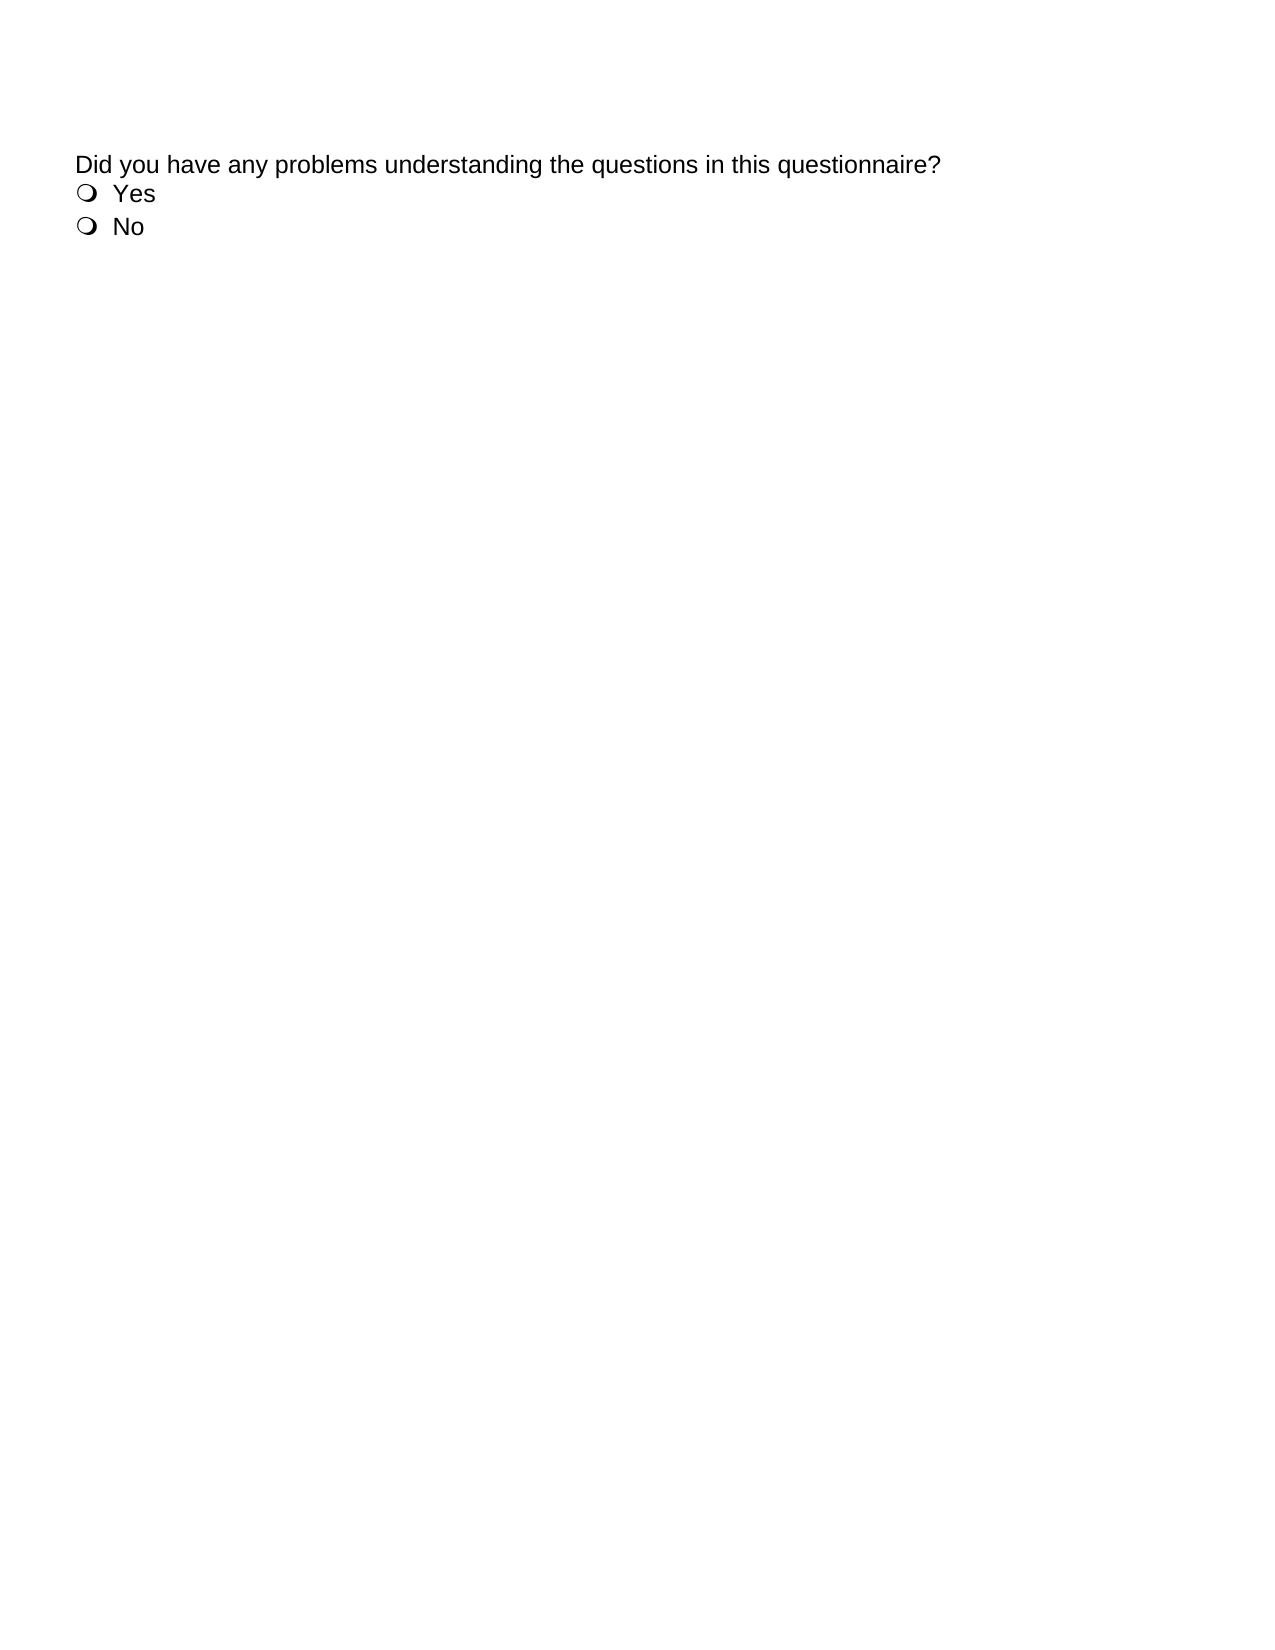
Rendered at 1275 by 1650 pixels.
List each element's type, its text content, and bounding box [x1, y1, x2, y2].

list Yes [75, 179, 1200, 208]
text Did you have any problems understanding the questions in this questionnaire? [75, 150, 1200, 179]
list No [75, 212, 1200, 241]
